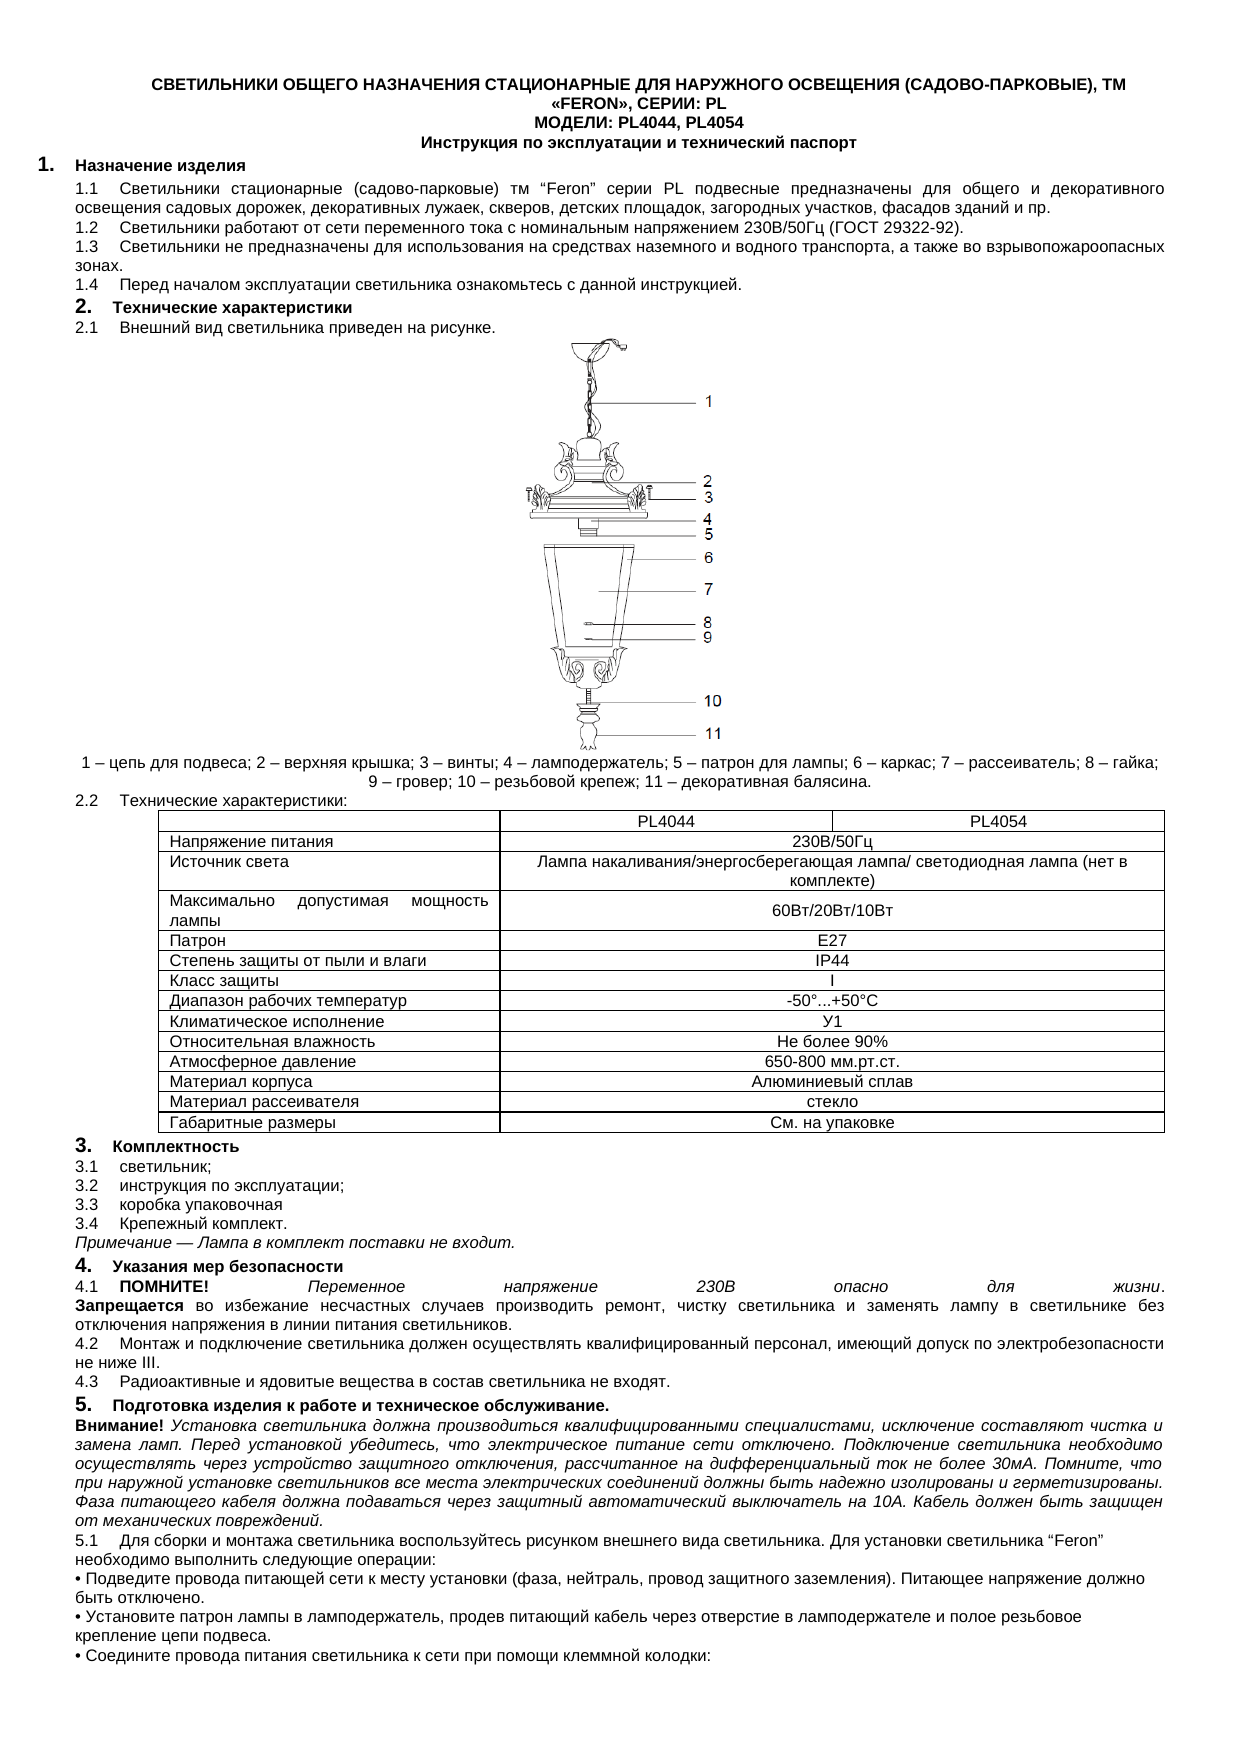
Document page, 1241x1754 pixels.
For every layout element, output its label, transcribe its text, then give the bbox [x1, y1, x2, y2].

list Крепежный комплект. [75, 1214, 1165, 1233]
list Подготовка изделия к работе и техническое обслуживание. [75, 1391, 1165, 1415]
list инструкция по эксплуатации; [75, 1176, 1165, 1195]
list Внешний вид светильника приведен на рисунке. [75, 318, 1165, 337]
table_cell Е27 [501, 931, 1164, 950]
list Назначение изделия [37, 152, 1165, 176]
list Светильники стационарные (садово-парковые) тм “Feron” серии PL подвесные предназначены для общего и декоративного освещения садовых дорожек, декоративных лужаек, скверов, детских площадок, загородных участков, фасадов зданий и пр. [75, 179, 1165, 217]
table_header PL4054 [833, 811, 1164, 831]
text • Соедините провода питания светильника к сети при помощи клеммной колодки: [75, 1645, 1165, 1664]
table_cell -50°...+50°С [501, 991, 1164, 1010]
table_cell Атмосферное давление [159, 1052, 499, 1071]
table_cell Алюминиевый сплав [501, 1072, 1164, 1091]
table_cell I [501, 971, 1164, 990]
table_cell Степень защиты от пыли и влаги [159, 951, 499, 970]
list Перед началом эксплуатации светильника ознакомьтесь с данной инструкцией. [75, 275, 1165, 294]
list Монтаж и подключение светильника должен осуществлять квалифицированный персонал, имеющий допуск по электробезопасности не ниже III. [75, 1334, 1165, 1372]
text Внимание! Установка светильника должна производиться квалифицированными специалистами, исключение составляют чистка и замена ламп. Перед установкой убедитесь, что электрическое питание сети отключено. Подключение светильника необходимо осуществлять через устройство защитного отключения, рассчитанное на дифференциальный ток не более 30мА. Помните, что при наружной установке светильников все места электрических соединений должны быть надежно изолированы и герметизированы. Фаза питающего кабеля должна подаваться через защитный автоматический выключатель на 10А. Кабель должен быть защищен от механических повреждений. [75, 1415, 1165, 1530]
table_cell Габаритные размеры [159, 1113, 499, 1132]
table_cell IP44 [501, 951, 1164, 970]
text МОДЕЛи: PL4044, PL4054 [112, 113, 1165, 132]
table_cell У1 [501, 1011, 1164, 1031]
table_cell 230В/50Гц [501, 832, 1164, 851]
list Радиоактивные и ядовитые вещества в состав светильника не входят. [75, 1372, 1165, 1391]
text Примечание — Лампа в комплект поставки не входит. [75, 1233, 1165, 1252]
table_header [159, 811, 499, 831]
table_cell стекло [501, 1092, 1164, 1111]
table_cell Источник света [159, 852, 499, 890]
list Технические характеристики: [75, 791, 1165, 810]
text • Подведите провода питающей сети к месту установки (фаза, нейтраль, провод защитного заземления). Питающее напряжение должно быть отключено. • Установите патрон лампы в ламподержатель, продев питающий кабель через отверстие в ламподержателе и полое резьбовое крепление цепи подвеса. [75, 1569, 1165, 1645]
list светильник; [75, 1157, 1165, 1176]
table_cell Напряжение питания [159, 832, 499, 851]
table_cell Максимально допустимая мощность лампы [159, 891, 499, 929]
list Для сборки и монтажа светильника воспользуйтесь рисунком внешнего вида светильника. Для установки светильника “Feron” необходимо выполнить следующие операции: [75, 1530, 1165, 1569]
list Комплектность [75, 1133, 1165, 1157]
list Светильники не предназначены для использования на средствах наземного и водного транспорта, а также во взрывопожароопасных зонах. [75, 237, 1165, 275]
list ПОМНИТЕ! Переменное напряжение 230В опасно для жизни. Запрещается во избежание несчастных случаев производить ремонт, чистку светильника и заменять лампу в светильнике без отключения напряжения в линии питания светильников. [75, 1276, 1165, 1334]
list Указания мер безопасности [75, 1252, 1165, 1276]
table_cell Диапазон рабочих температур [159, 991, 499, 1010]
list Светильники работают от сети переменного тока с номинальным напряжением 230В/50Гц (ГОСТ 29322-92). [75, 217, 1165, 237]
table_cell Не более 90% [501, 1032, 1164, 1051]
table_cell 650-800 мм.рт.ст. [501, 1052, 1164, 1071]
list коробка упаковочная [75, 1195, 1165, 1214]
text 1 – цепь для подвеса; 2 – верхняя крышка; 3 – винты; 4 – ламподержатель; 5 – патрон для лампы; 6 – каркас; 7 – рассеиватель; 8 – гайка; 9 – гровер; 10 – резьбовой крепеж; 11 – декоративная балясина. [75, 753, 1165, 791]
table_cell Материал корпуса [159, 1072, 499, 1091]
list Технические характеристики [75, 294, 1165, 318]
picture [508, 337, 732, 753]
table_cell Класс защиты [159, 971, 499, 990]
table_cell Климатическое исполнение [159, 1011, 499, 1031]
text СВЕТИЛЬНИКИ ОБЩЕГО НАЗНАЧЕНИЯ СТАЦИОНАРНЫЕ ДЛЯ НАРУЖНОГО ОСВЕЩЕНИЯ (САДОВО-ПАРКОВЫЕ), ТМ «FERON», СЕРИИ: PL [112, 75, 1165, 113]
table_cell Относительная влажность [159, 1032, 499, 1051]
table_cell Материал рассеивателя [159, 1092, 499, 1111]
table_header PL4044 [501, 811, 832, 831]
table_cell 60Вт/20Вт/10Вт [501, 891, 1164, 929]
table_cell Лампа накаливания/энергосберегающая лампа/ светодиодная лампа (нет в комплекте) [501, 852, 1164, 890]
table_cell См. на упаковке [501, 1113, 1164, 1132]
text Инструкция по эксплуатации и технический паспорт [112, 132, 1165, 152]
table_cell Патрон [159, 931, 499, 950]
